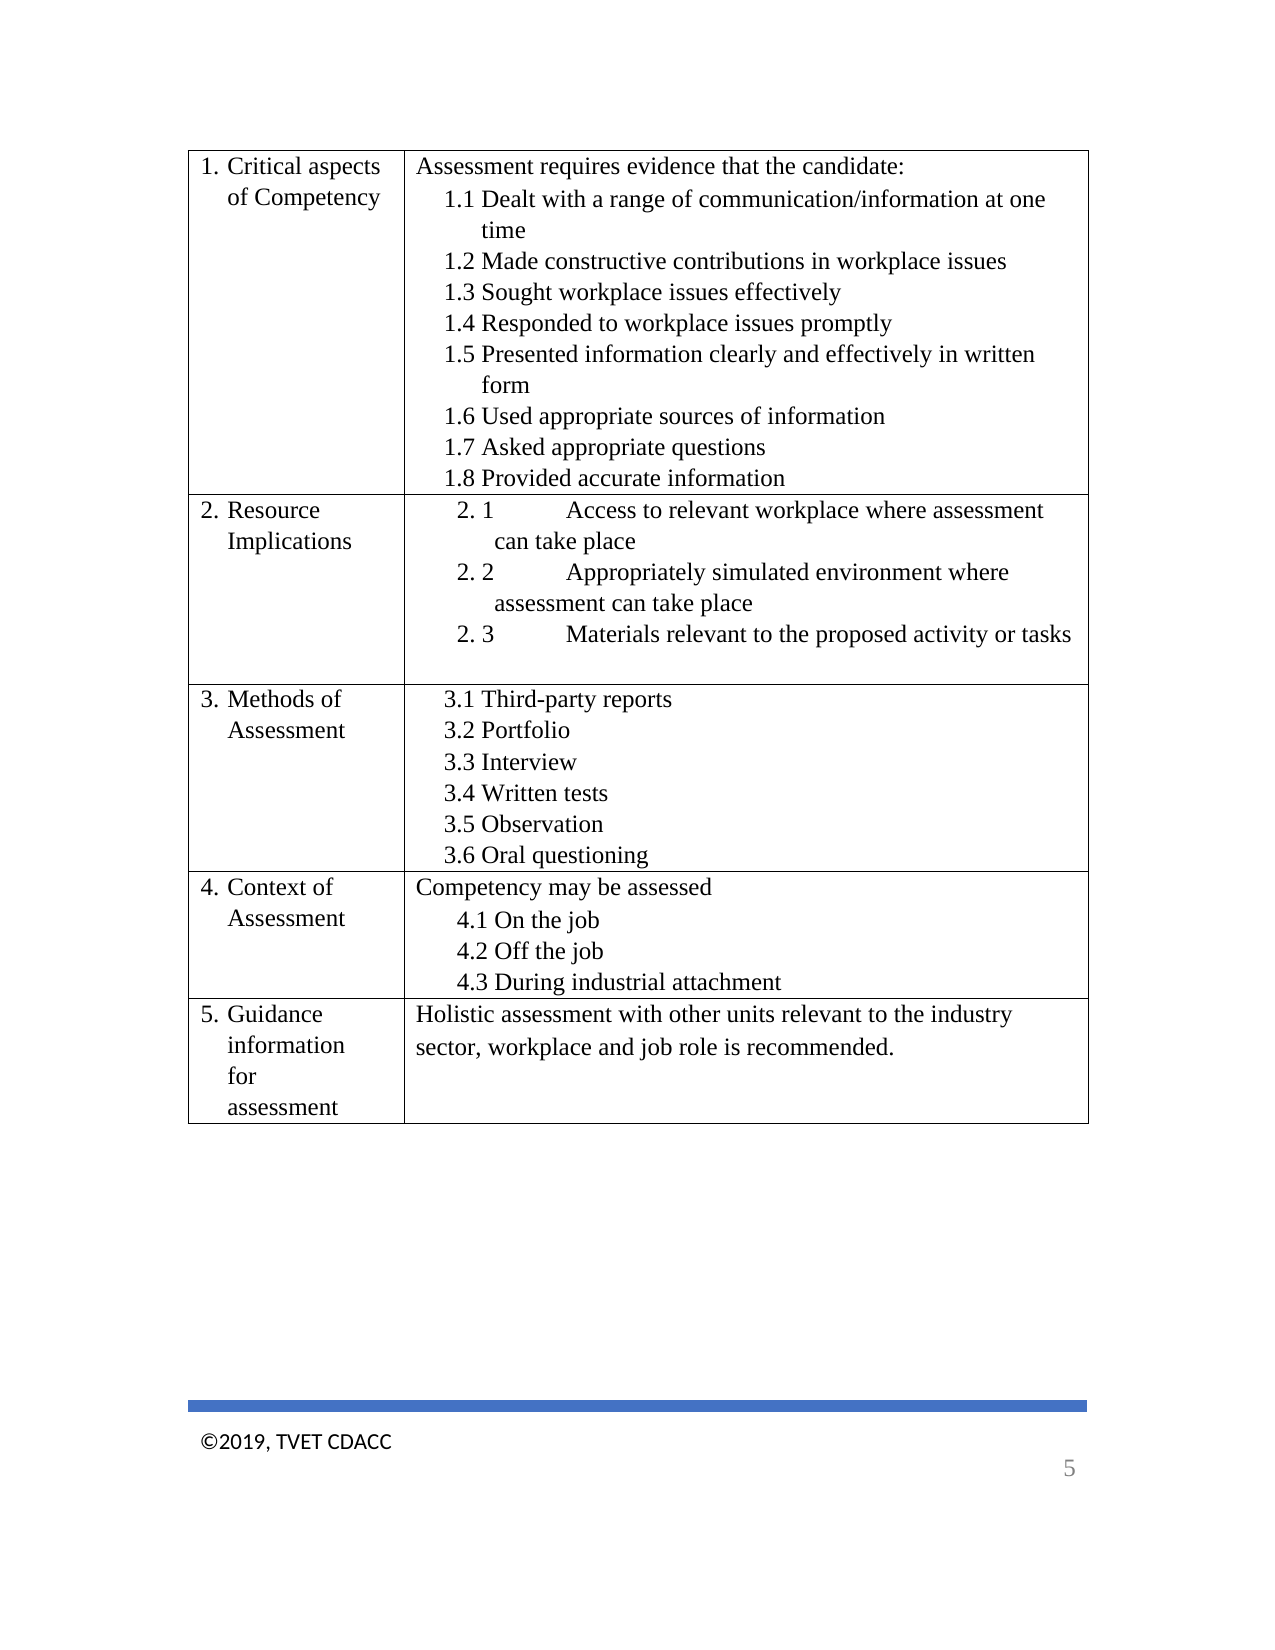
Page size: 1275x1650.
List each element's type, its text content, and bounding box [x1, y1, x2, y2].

table_cell Resource Implications [189, 495, 404, 683]
table_cell Competency may be assessed On the job Off the job During industrial attachment [405, 872, 1088, 998]
table_cell Methods of Assessment [189, 685, 404, 871]
table_cell Context of Assessment [189, 872, 404, 998]
table_cell Holistic assessment with other units relevant to the industry sector, workplace and job role is recommended. [405, 999, 1088, 1123]
table_cell Access to relevant workplace where assessment can take place Appropriately simulated environment where assessment can take place Materials relevant to the proposed activity or tasks [405, 495, 1088, 683]
table_header Critical aspects of Competency [189, 151, 404, 494]
table_cell Guidance information for assessment [189, 999, 404, 1123]
table_header Assessment requires evidence that the candidate: Dealt with a range of communication/information at one time Made constructive contributions in workplace issues Sought workplace issues effectively Responded to workplace issues promptly Presented information clearly and effectively in written form Used appropriate sources of information Asked appropriate questions Provided accurate information [405, 151, 1088, 494]
table_cell Third-party reports Portfolio Interview Written tests Observation Oral questioning [405, 685, 1088, 871]
